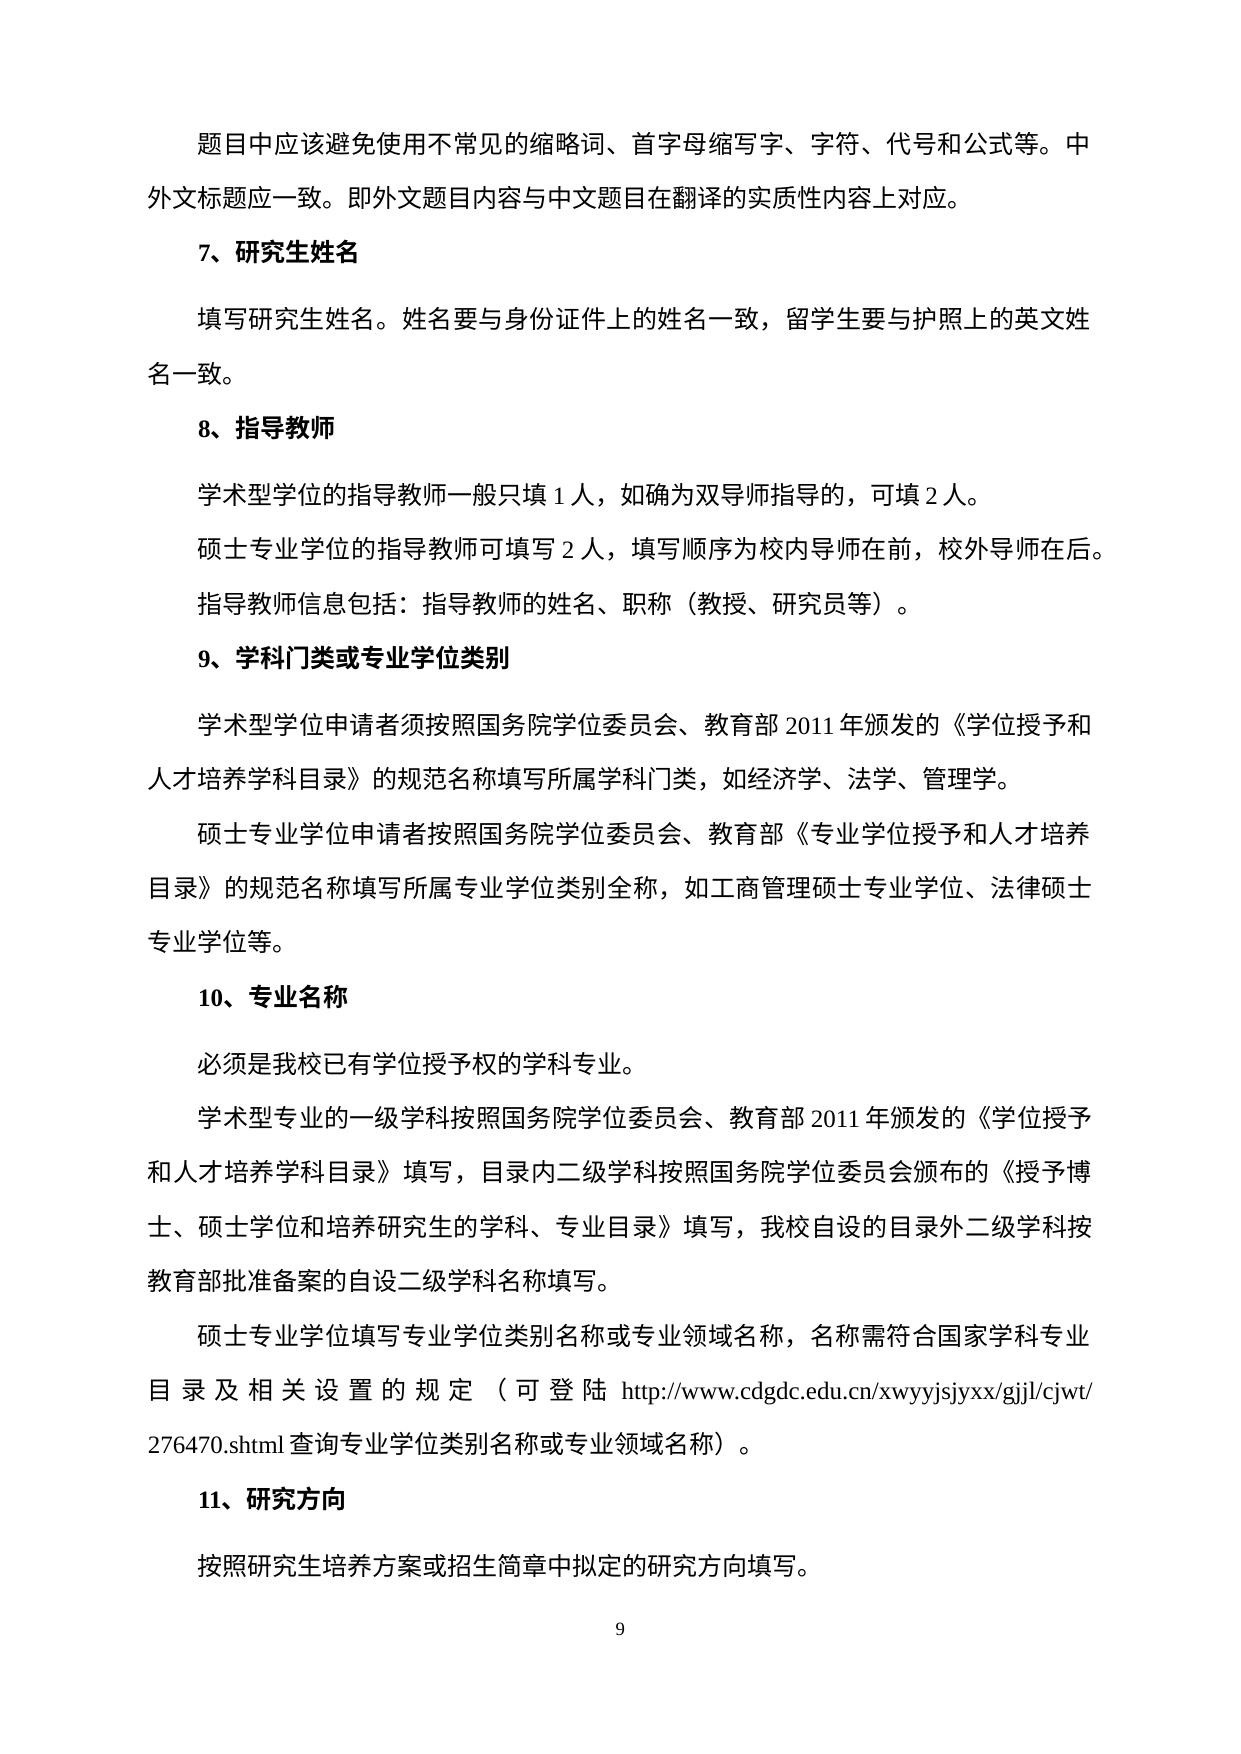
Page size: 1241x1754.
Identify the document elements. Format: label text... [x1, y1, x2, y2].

text 硕士专业学位的指导教师可填写2人，填写顺序为校内导师在前，校外导师在后。指导教师信息包括：指导教师的姓名、职称（教授、研究员等）。 [198, 530, 1093, 620]
text 学术型专业的一级学科按照国务院学位委员会、教育部2011年颁发的《学位授予和人才培养学科目录》填写，目录内二级学科按照国务院学位委员会颁布的《授予博士、硕士学位和培养研究生的学科、专业目录》填写，我校自设的目录外二级学科按教育部批准备案的自设二级学科名称填写。 [148, 1098, 1093, 1298]
text 填写研究生姓名。姓名要与身份证件上的姓名一致，留学生要与护照上的英文姓名一致。 [148, 300, 1093, 390]
subtitle 10、专业名称 [148, 977, 1093, 1013]
text 题目中应该避免使用不常见的缩略词、首字母缩写字、字符、代号和公式等。中外文标题应一致。即外文题目内容与中文题目在翻译的实质性内容上对应。 [148, 124, 1093, 215]
subtitle 8、指导教师 [148, 408, 1093, 445]
subtitle 11、研究方向 [148, 1479, 1093, 1515]
text 硕士专业学位填写专业学位类别名称或专业领域名称，名称需符合国家学科专业目录及相关设置的规定（可登陆http://www.cdgdc.edu.cn/xwyyjsjyxx/gjjl/cjwt/276470.shtml查询专业学位类别名称或专业领域名称）。 [148, 1316, 1093, 1461]
subtitle 9、学科门类或专业学位类别 [148, 638, 1093, 675]
text 硕士专业学位申请者按照国务院学位委员会、教育部《专业学位授予和人才培养目录》的规范名称填写所属专业学位类别全称，如工商管理硕士专业学位、法律硕士专业学位等。 [148, 814, 1093, 959]
text 按照研究生培养方案或招生简章中拟定的研究方向填写。 [148, 1546, 1093, 1582]
text 必须是我校已有学位授予权的学科专业。 [148, 1044, 1093, 1080]
text 学术型学位的指导教师一般只填1人，如确为双导师指导的，可填2人。 [148, 475, 1093, 512]
subtitle 7、研究生姓名 [148, 233, 1093, 269]
text 学术型学位申请者须按照国务院学位委员会、教育部2011年颁发的《学位授予和人才培养学科目录》的规范名称填写所属学科门类，如经济学、法学、管理学。 [148, 705, 1093, 796]
